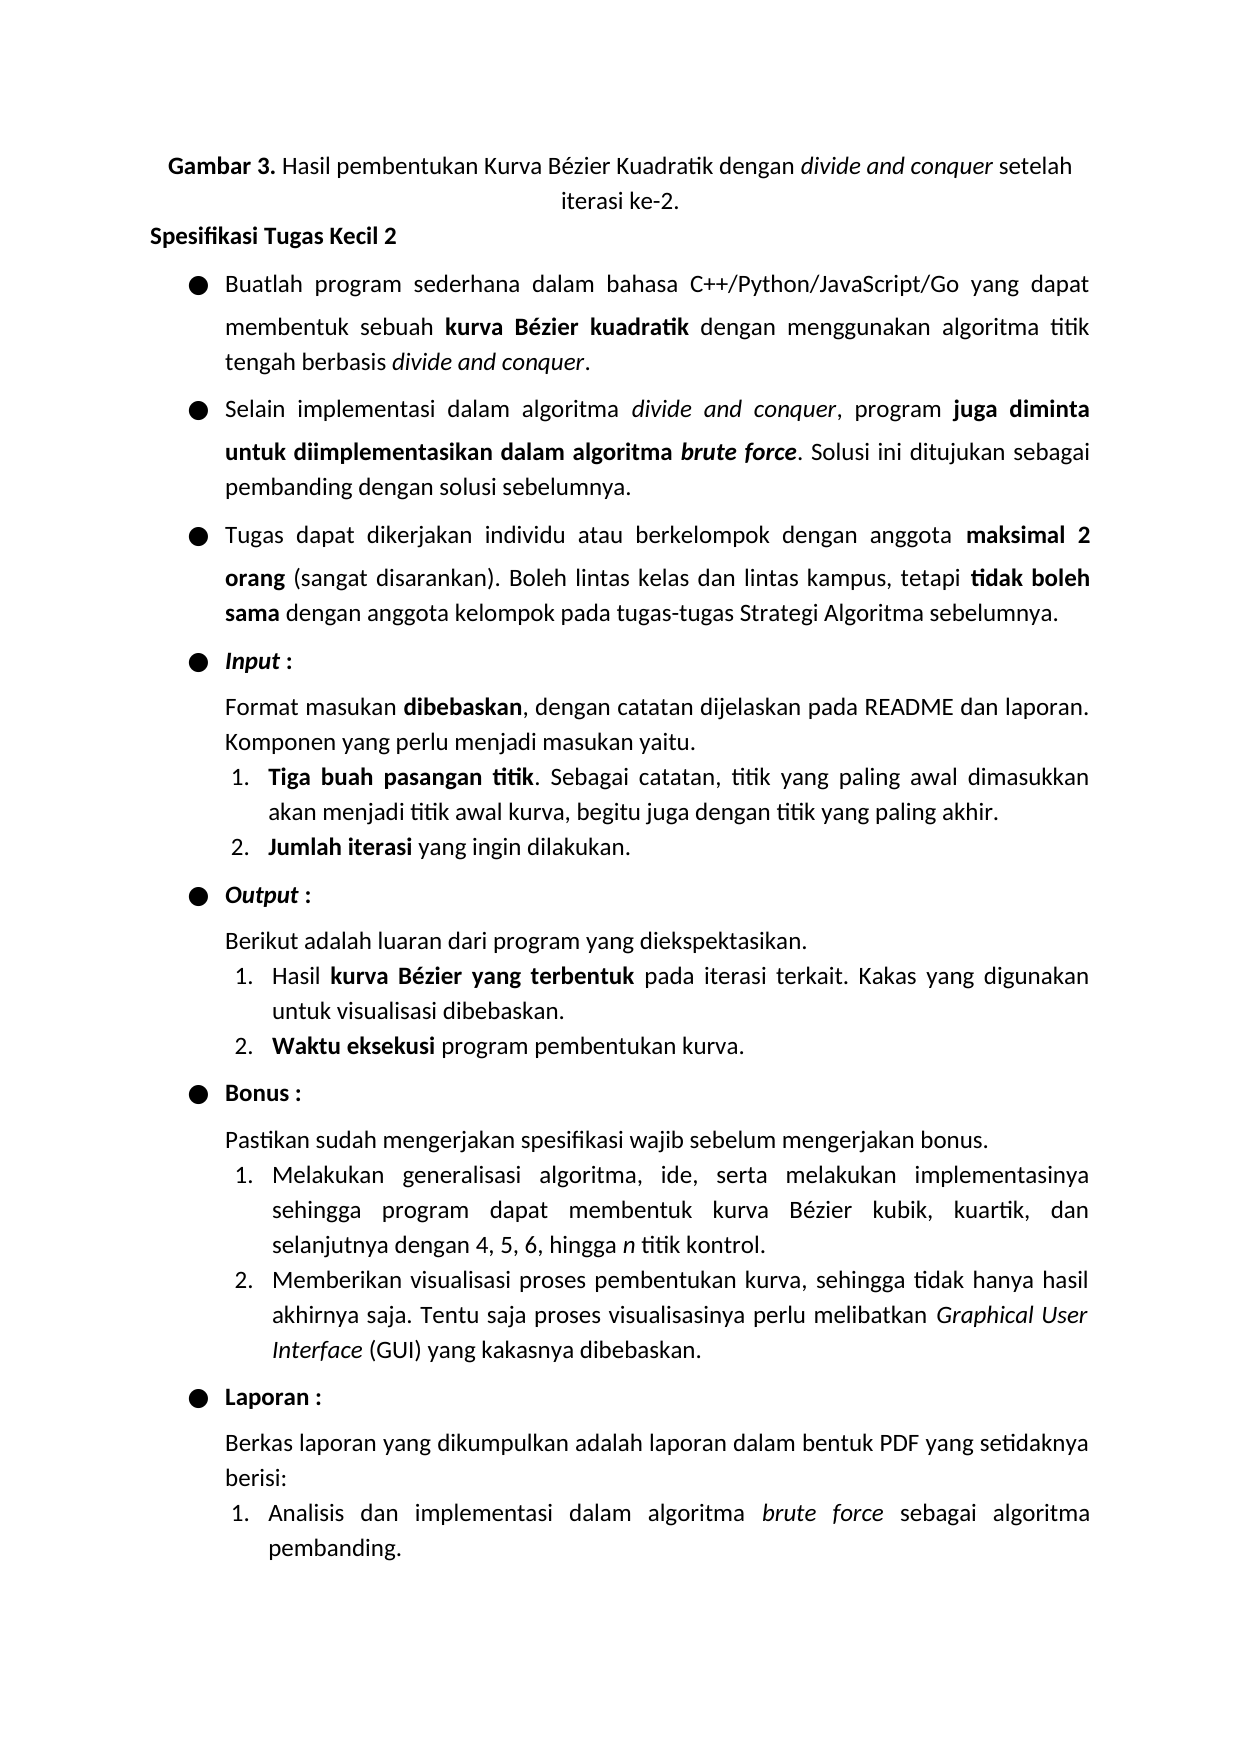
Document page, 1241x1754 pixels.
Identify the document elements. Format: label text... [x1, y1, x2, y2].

list Analisis dan implementasi dalam algoritma brute force sebagai algoritma pembanding. [231, 1498, 1090, 1563]
list Input : [187, 632, 1090, 683]
text Berkas laporan yang dikumpulkan adalah laporan dalam bentuk PDF yang setidaknya berisi: [225, 1428, 1090, 1493]
list Output : [187, 866, 1090, 917]
list Bonus : [187, 1065, 1090, 1116]
text Spesifikasi Tugas Kecil 2 [150, 220, 1090, 251]
list Melakukan generalisasi algoritma, ide, serta melakukan implementasinya sehingga program dapat membentuk kurva Bézier kubik, kuartik, dan selanjutnya dengan 4, 5, 6, hingga n titik kontrol. [234, 1159, 1090, 1259]
list Jumlah iterasi yang ingin dilakukan. [231, 831, 1090, 862]
list Buatlah program sederhana dalam bahasa C++/Python/JavaScript/Go yang dapat membentuk sebuah kurva Bézier kuadratik dengan menggunakan algoritma titik tengah berbasis divide and conquer. [187, 255, 1090, 376]
list Tiga buah pasangan titik. Sebagai catatan, titik yang paling awal dimasukkan akan menjadi titik awal kurva, begitu juga dengan titik yang paling akhir. [231, 761, 1090, 827]
text Pastikan sudah mengerjakan spesifikasi wajib sebelum mengerjakan bonus. [225, 1124, 1090, 1154]
list Tugas dapat dikerjakan individu atau berkelompok dengan anggota maksimal 2 orang (sangat disarankan). Boleh lintas kelas dan lintas kampus, tetapi tidak boleh sama dengan anggota kelompok pada tugas-tugas Strategi Algoritma sebelumnya. [187, 506, 1090, 628]
list Waktu eksekusi program pembentukan kurva. [234, 1030, 1090, 1060]
list Selain implementasi dalam algoritma divide and conquer, program juga diminta untuk diimplementasikan dalam algoritma brute force. Solusi ini ditujukan sebagai pembanding dengan solusi sebelumnya. [187, 381, 1090, 502]
text Gambar 3. Hasil pembentukan Kurva Bézier Kuadratik dengan divide and conquer setelah iterasi ke-2. [150, 150, 1090, 216]
list Hasil kurva Bézier yang terbentuk pada iterasi terkait. Kakas yang digunakan untuk visualisasi dibebaskan. [234, 960, 1090, 1025]
list Laporan : [187, 1369, 1090, 1420]
text Berikut adalah luaran dari program yang diekspektasikan. [225, 925, 1090, 955]
list Memberikan visualisasi proses pembentukan kurva, sehingga tidak hanya hasil akhirnya saja. Tentu saja proses visualisasinya perlu melibatkan Graphical User Interface (GUI) yang kakasnya dibebaskan. [234, 1264, 1090, 1364]
text Format masukan dibebaskan, dengan catatan dijelaskan pada README dan laporan. Komponen yang perlu menjadi masukan yaitu. [225, 691, 1090, 757]
